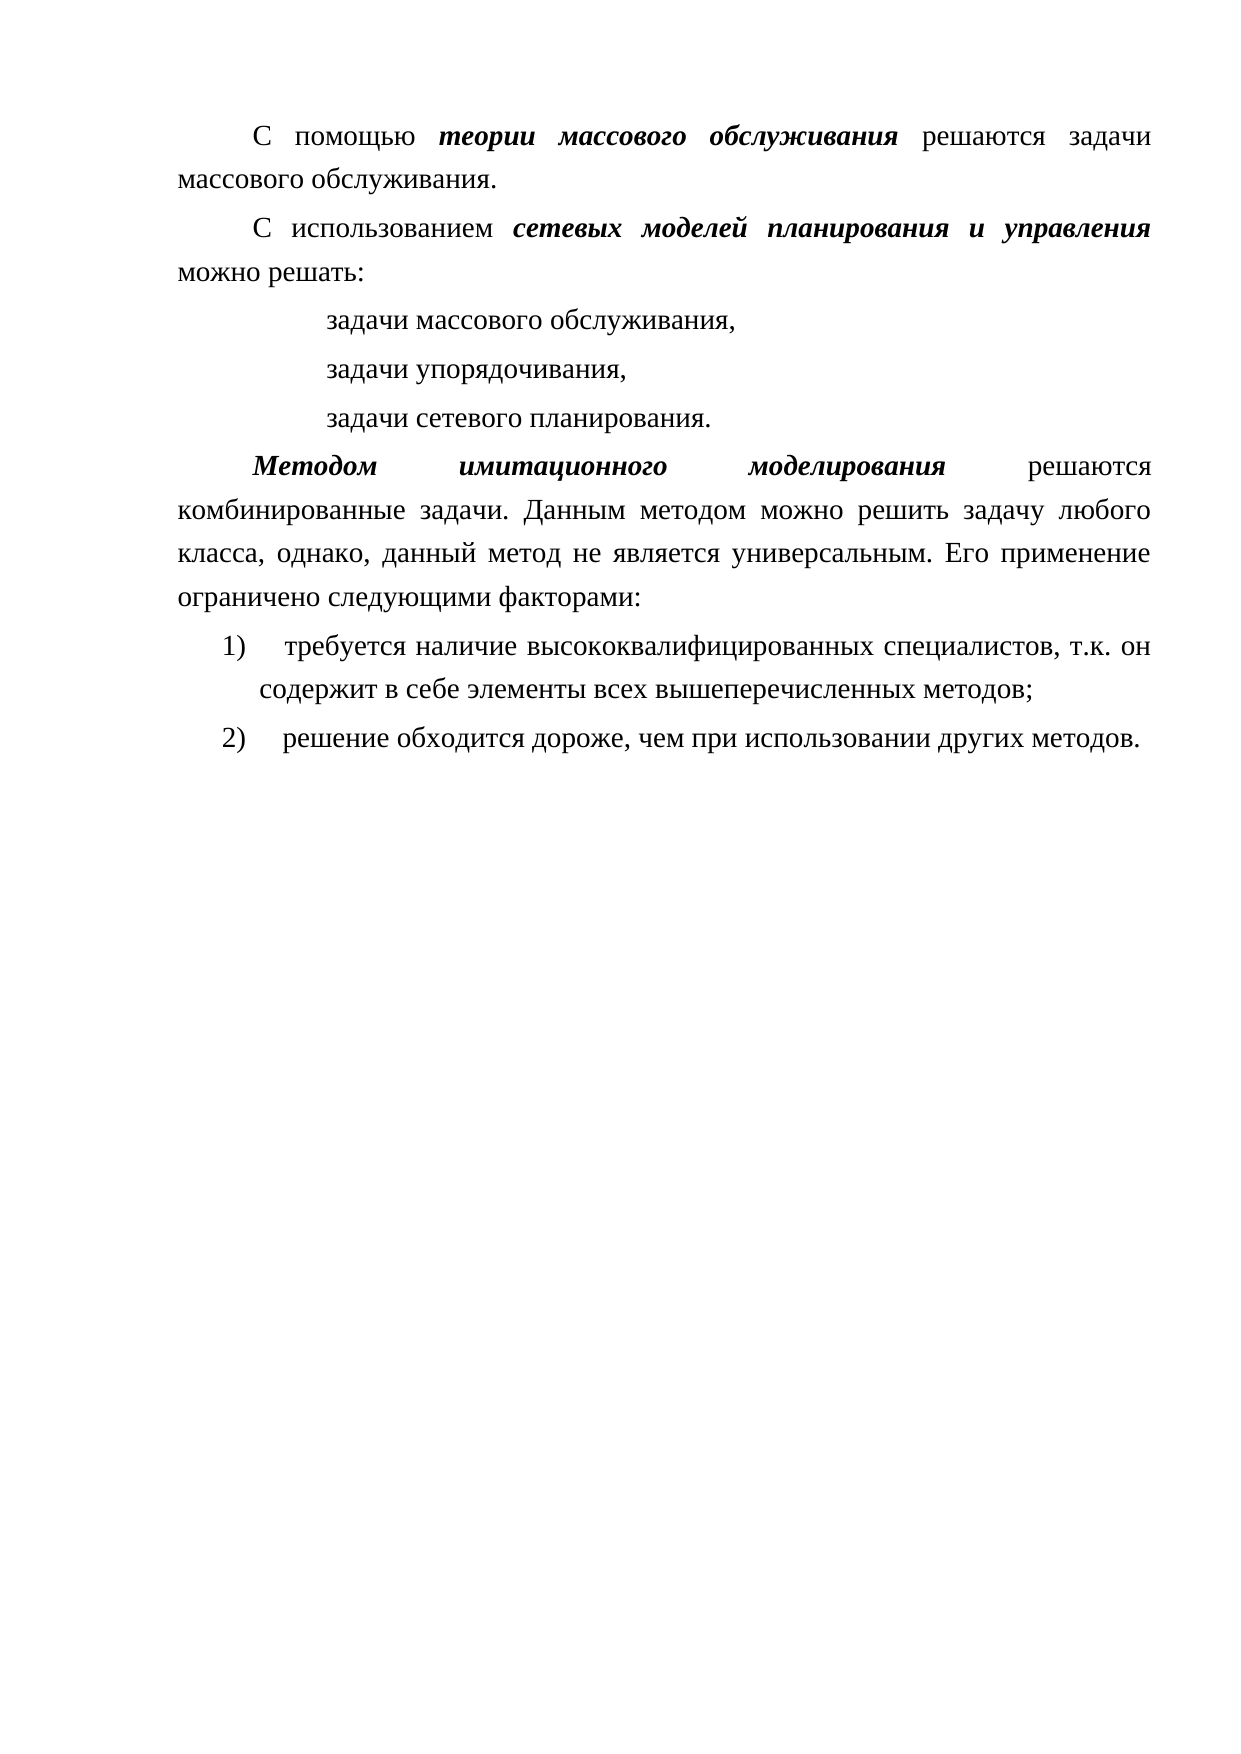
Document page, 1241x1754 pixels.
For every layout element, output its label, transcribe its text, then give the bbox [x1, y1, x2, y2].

text С помощью теории массового обслуживания решаются задачи массового обслуживания. [177, 118, 1152, 195]
text Методом имитационного моделирования решаются комбинированные задачи. Данным методом можно решить задачу любого класса, однако, данный метод не является универсальным. Его применение ограничено следующими факторами: [177, 448, 1152, 613]
text 2) решение обходится дороже, чем при использовании других методов. [222, 720, 1152, 753]
text 1) требуется наличие высококвалифицированных специалистов, т.к. он содержит в себе элементы всех вышеперечисленных методов; [222, 628, 1152, 705]
text  задачи упорядочивания, [252, 351, 1152, 385]
text  задачи сетевого планирования. [252, 400, 1152, 433]
text  задачи массового обслуживания, [252, 302, 1152, 336]
text С использованием сетевых моделей планирования и управления можно решать: [177, 210, 1152, 287]
